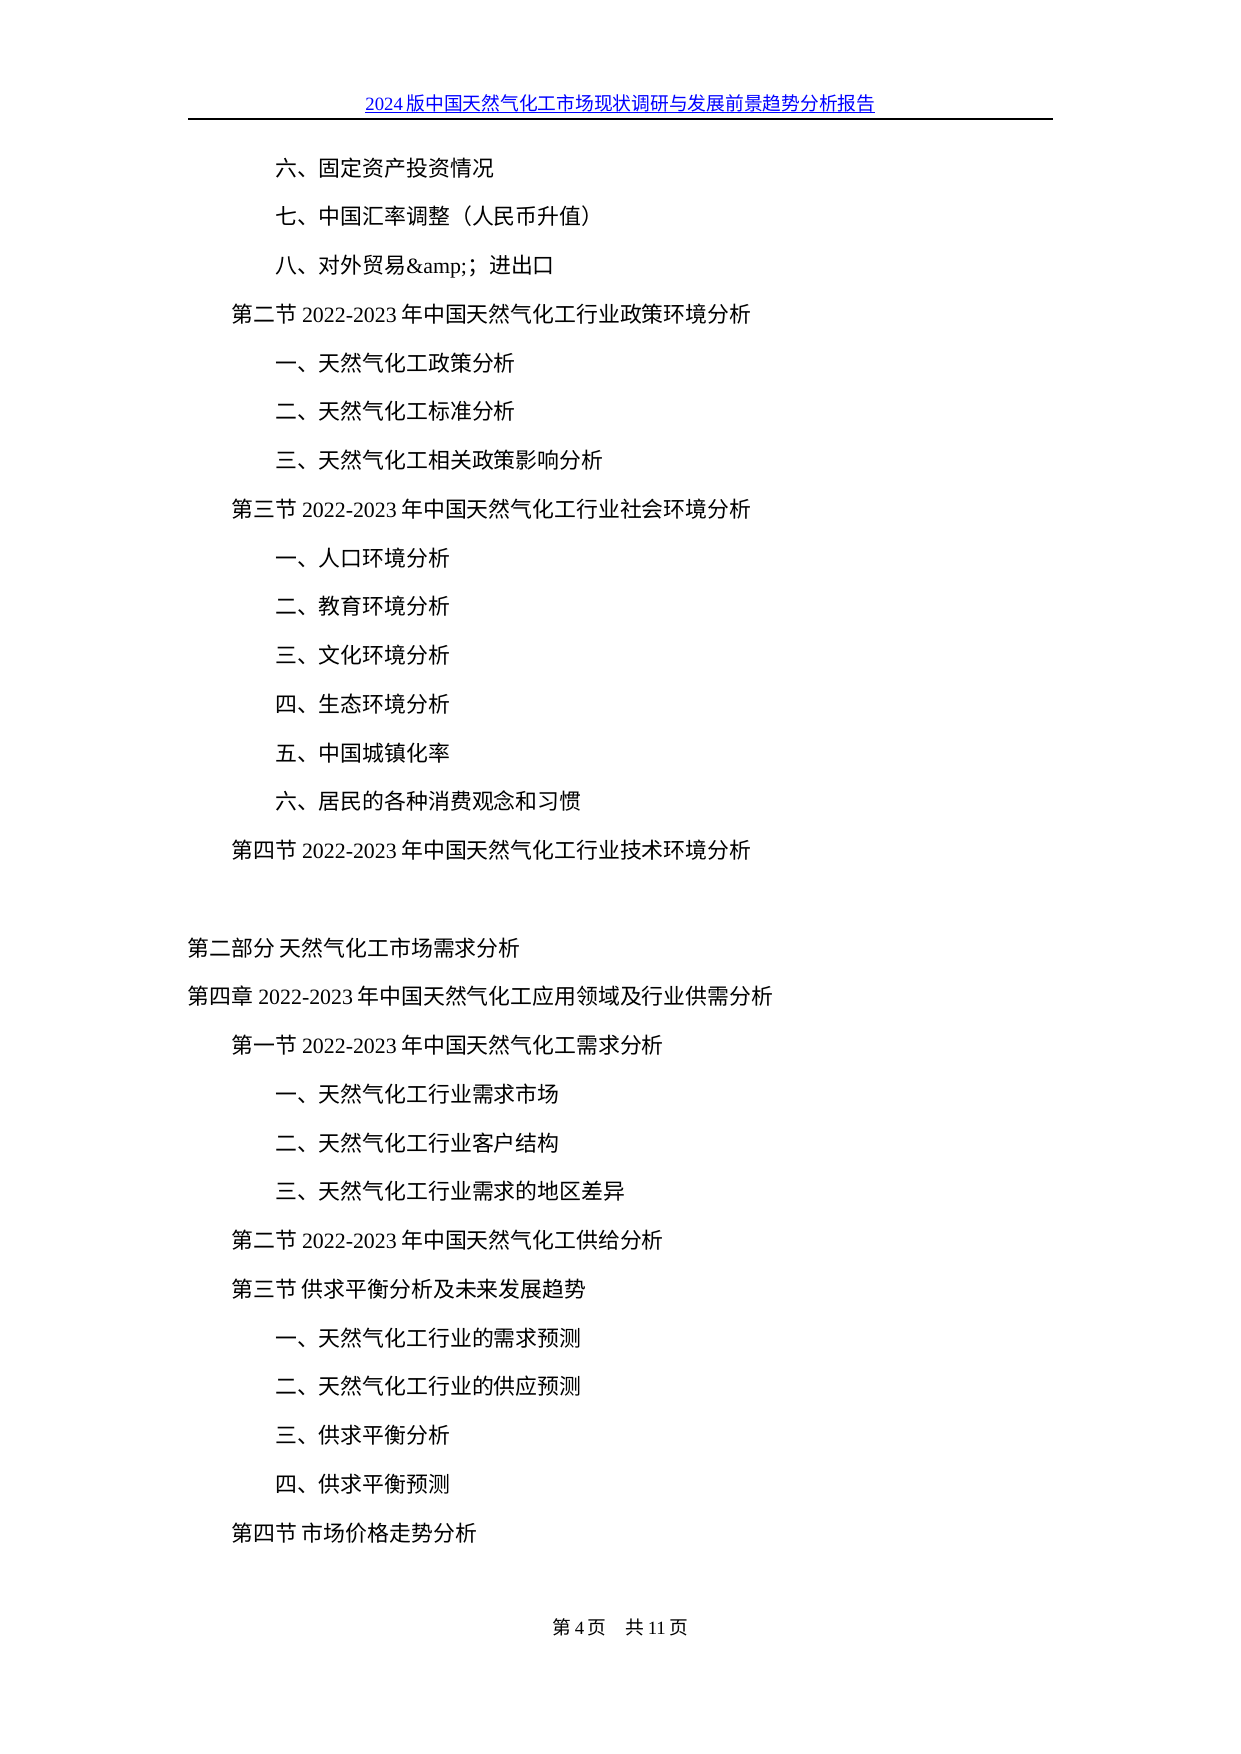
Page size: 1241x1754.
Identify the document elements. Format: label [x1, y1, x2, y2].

text [187, 150, 1053, 1548]
